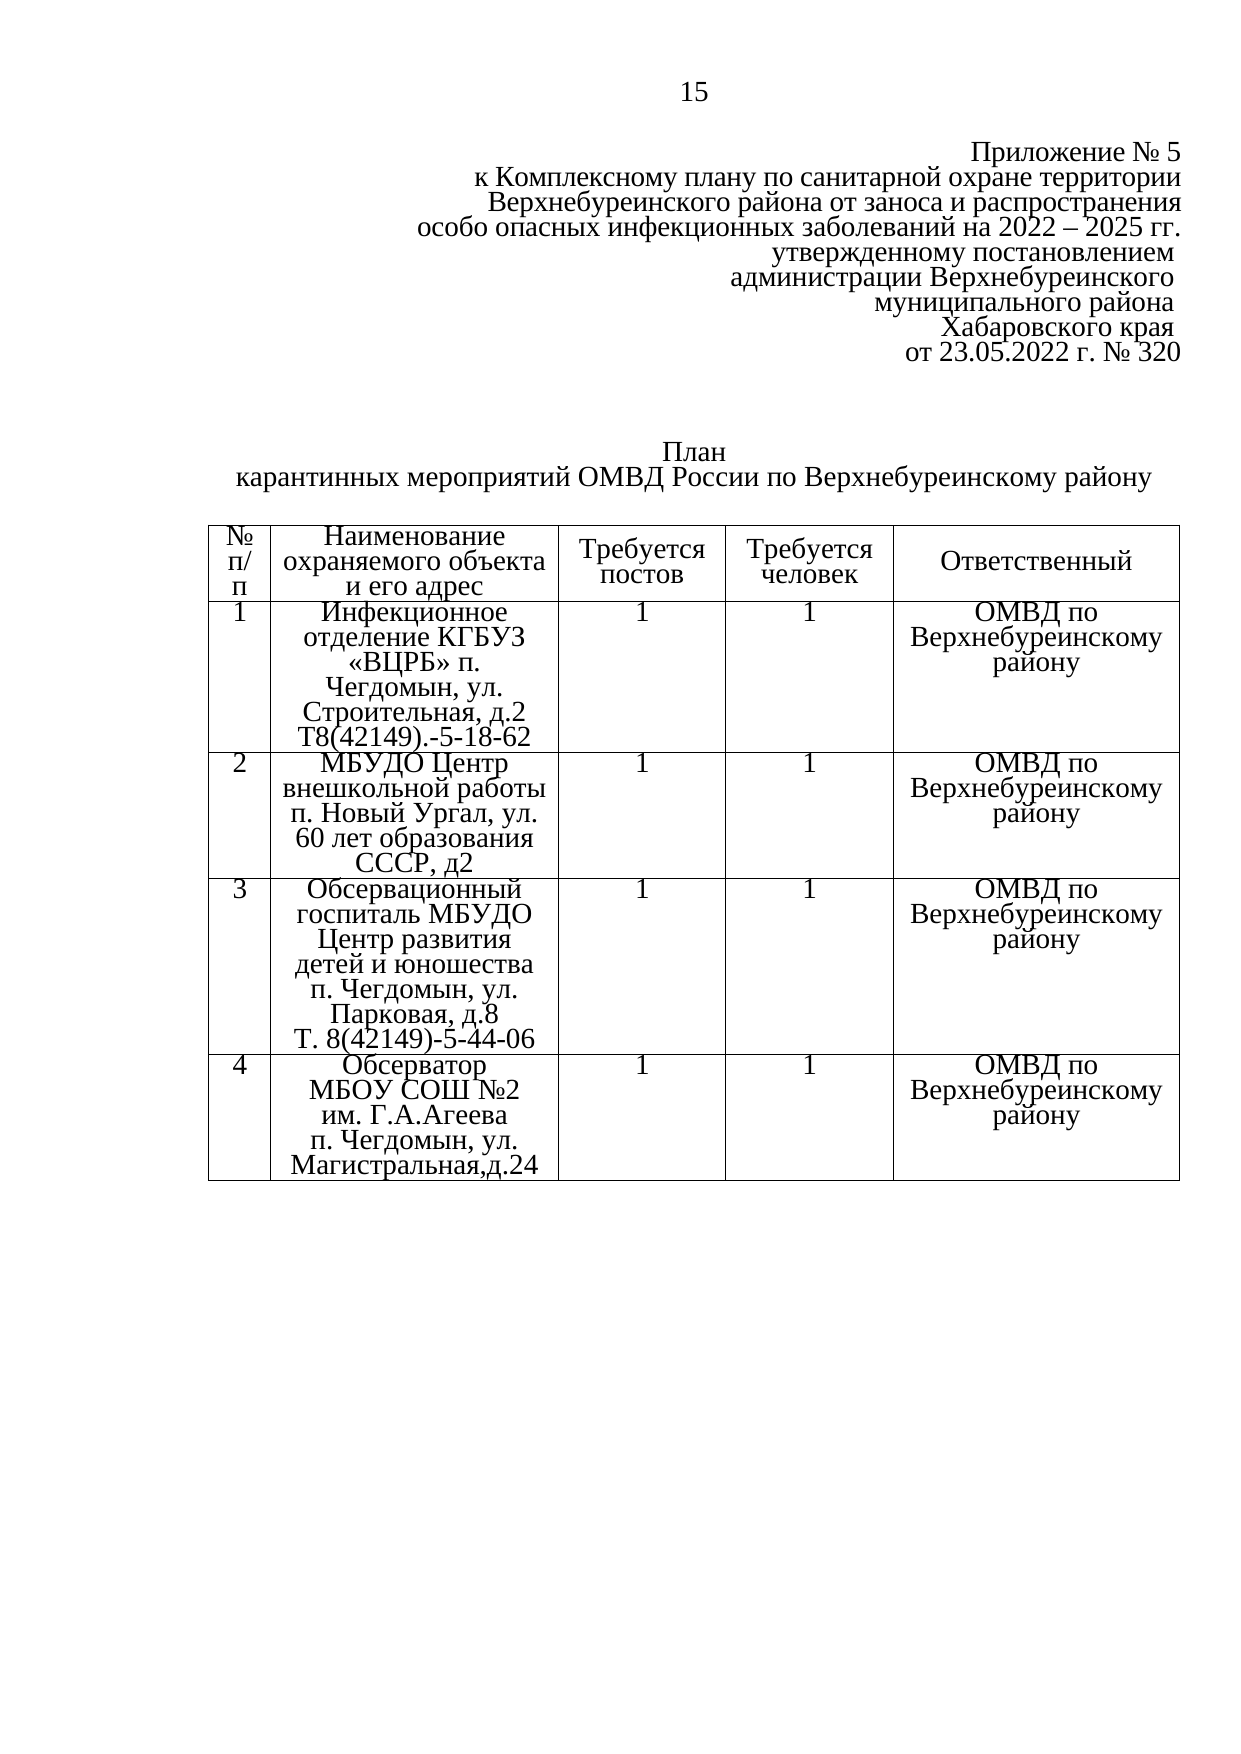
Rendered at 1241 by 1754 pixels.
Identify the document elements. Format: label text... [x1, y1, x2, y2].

table_cell 1 [726, 753, 893, 878]
text от 23.05.2022 г. № 320 [207, 341, 1181, 366]
table_cell Инфекционное отделение КГБУЗ «ВЦРБ» п. Чегдомын, ул. Строительная, д.2 Т8(42149).-5-18-62 [271, 602, 558, 752]
table_header Требуется человек [726, 526, 893, 601]
table_header Ответственный [894, 526, 1179, 601]
text муниципального района [207, 291, 1174, 316]
text утвержденному постановлением [207, 241, 1174, 266]
text карантинных мероприятий ОМВД России по Верхнебуреинскому району [207, 466, 1181, 491]
table_header Наименование охраняемого объекта и его адрес [271, 526, 558, 601]
table_cell 1 [726, 602, 893, 752]
text Приложение № 5 [207, 141, 1181, 166]
table_cell Обсерватор МБОУ СОШ №2 им. Г.А.Агеева п. Чегдомын, ул. Магистральная,д.24 [271, 1055, 558, 1180]
table_header Требуется постов [559, 526, 725, 601]
text особо опасных инфекционных заболеваний на 2022 – 2025 гг. [207, 216, 646, 241]
table_cell ОМВД по Верхнебуреинскому району [894, 1055, 1179, 1180]
text особо опасных инфекционных заболеваний на 2022 – 2025 гг. [649, 216, 1181, 241]
table_cell 1 [726, 1055, 893, 1180]
table_cell 1 [559, 753, 725, 878]
text администрации Верхнебуреинского [207, 266, 1174, 291]
table_cell 1 [726, 879, 893, 1054]
table_header № п/п [209, 526, 270, 601]
table_cell 1 [209, 602, 270, 752]
table_cell 2 [209, 753, 270, 878]
text План [207, 441, 1181, 466]
table_cell 1 [559, 602, 725, 752]
table_cell Обсервационный госпиталь МБУДО Центр развития детей и юношества п. Чегдомын, ул. Парковая, д.8 Т. 8(42149)-5-44-06 [271, 879, 558, 1054]
table_cell 3 [209, 879, 270, 1054]
table_cell 4 [209, 1055, 270, 1180]
table_cell МБУДО Центр внешкольной работы п. Новый Ургал, ул. 60 лет образования СССР, д2 [271, 753, 558, 878]
table_cell ОМВД по Верхнебуреинскому району [894, 879, 1179, 1054]
table_cell 1 [559, 879, 725, 1054]
table_cell ОМВД по Верхнебуреинскому району [894, 753, 1179, 878]
table_cell ОМВД по Верхнебуреинскому району [894, 602, 1179, 752]
text Верхнебуреинского района от заноса и распространения [207, 191, 1181, 216]
text к Комплексному плану по санитарной охране территории [207, 166, 1181, 191]
table_cell 1 [559, 1055, 725, 1180]
text Хабаровского края [207, 316, 1174, 341]
